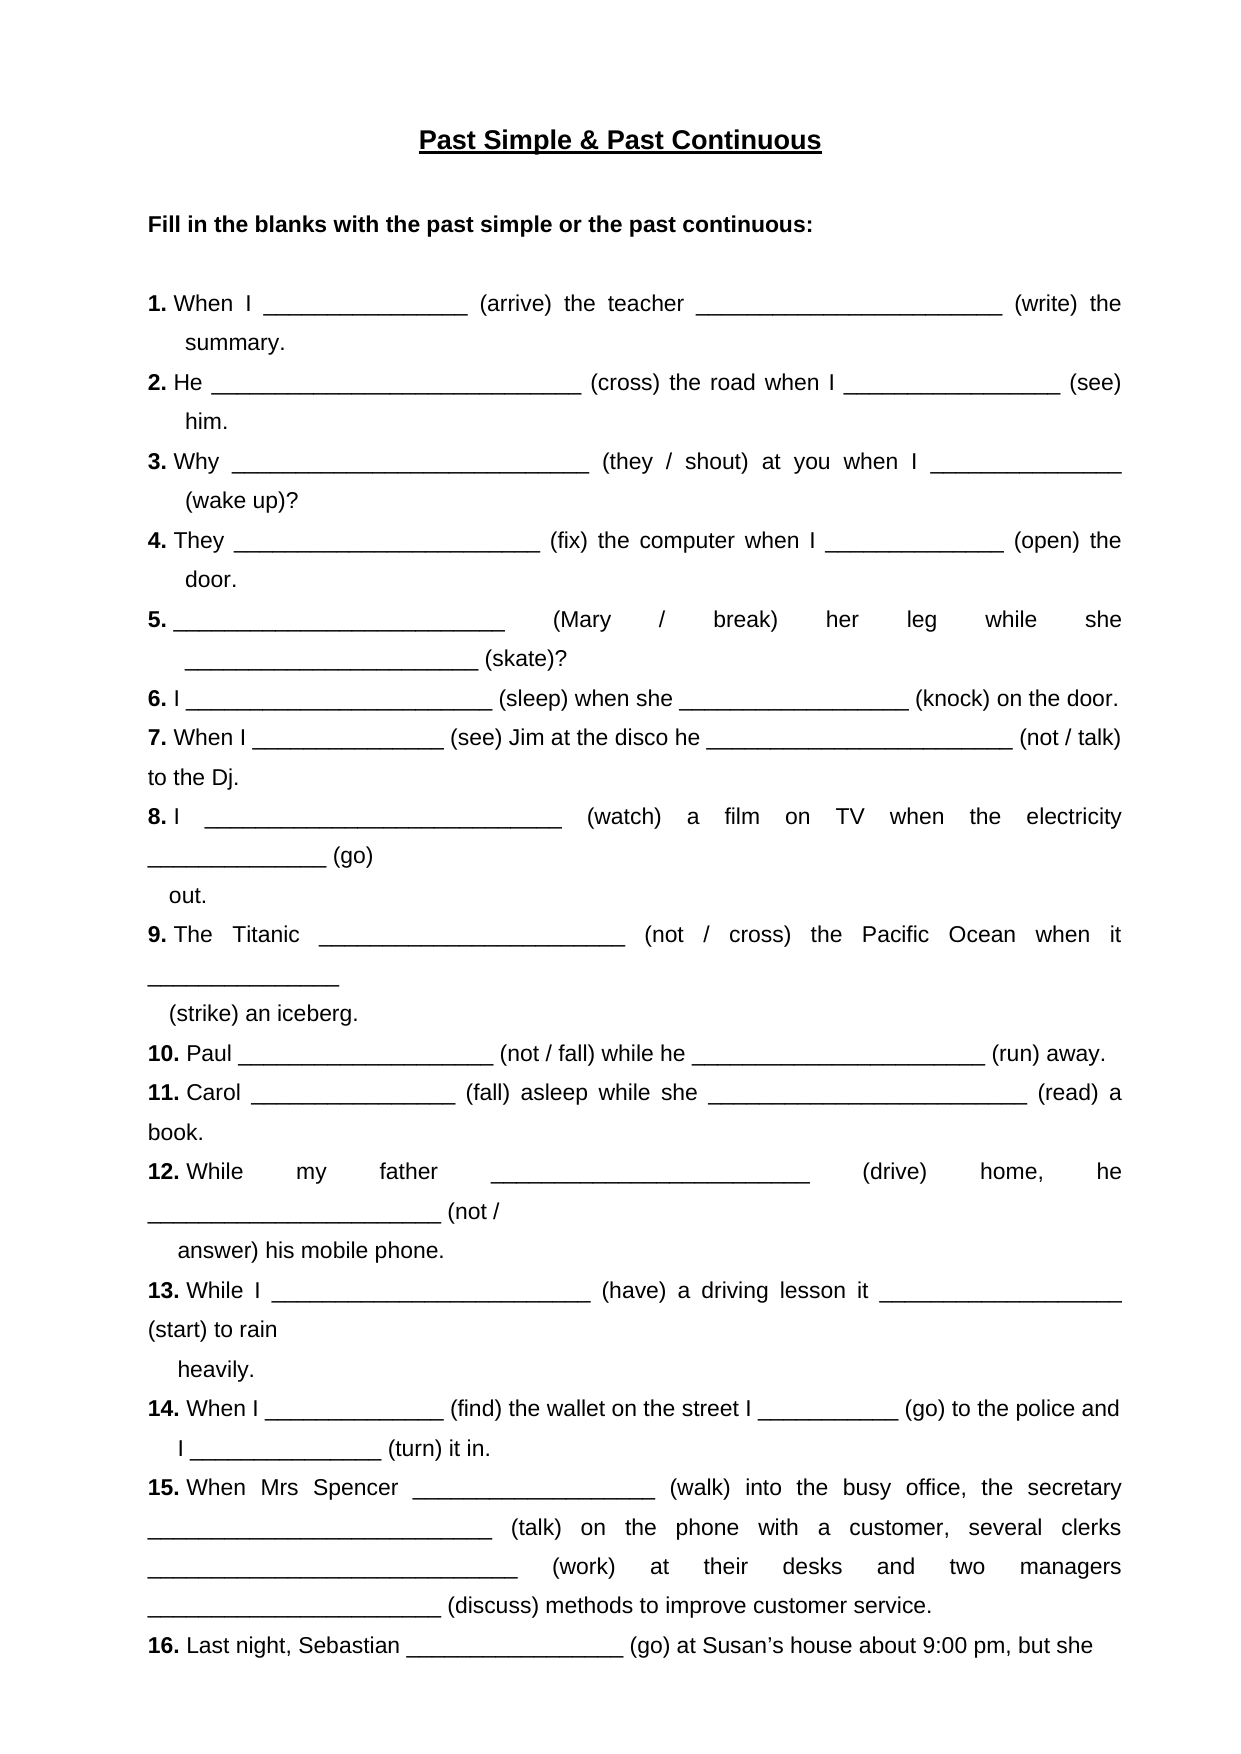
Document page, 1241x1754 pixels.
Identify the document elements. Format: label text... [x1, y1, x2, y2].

text answer) his mobile phone. [177, 1237, 1122, 1263]
text Past Simple & Past Continuous [118, 118, 1122, 156]
list While I _________________________ (have) a driving lesson it ___________________ (start) to rain [148, 1277, 1122, 1342]
text I _______________ (turn) it in. [177, 1434, 1122, 1461]
list When I _______________ (see) Jim at the disco he ________________________ (not / talk) to the Dj. [148, 724, 1122, 790]
list While my father _________________________ (drive) home, he _______________________ (not / [148, 1158, 1122, 1224]
list He _____________________________ (cross) the road when I _________________ (see) him. [148, 369, 1122, 434]
list When I ______________ (find) the wallet on the street I ___________ (go) to the police and [148, 1395, 1122, 1421]
list When I ________________ (arrive) the teacher ________________________ (write) the summary. [148, 290, 1122, 356]
list __________________________ (Mary / break) her leg while she _______________________ (skate)? [148, 606, 1122, 671]
text Fill in the blanks with the past simple or the past continuous: [148, 211, 1122, 237]
text heavily. [177, 1356, 1122, 1382]
list I ________________________ (sleep) when she __________________ (knock) on the door. [148, 684, 1122, 711]
list Paul ____________________ (not / fall) while he _______________________ (run) away. [148, 1040, 1122, 1066]
list Last night, Sebastian _________________ (go) at Susan’s house about 9:00 pm, but she [148, 1632, 1122, 1658]
text (strike) an iceberg. [162, 1000, 1122, 1027]
list They ________________________ (fix) the computer when I ______________ (open) the door. [148, 527, 1122, 592]
list I ____________________________ (watch) a film on TV when the electricity ______________ (go) [148, 803, 1122, 869]
list Carol ________________ (fall) asleep while she _________________________ (read) a book. [148, 1079, 1122, 1145]
list When Mrs Spencer ___________________ (walk) into the busy office, the secretary ___________________________ (talk) on the phone with a customer, several clerks _____________________________ (work) at their desks and two managers _______________________ (discuss) methods to improve customer service. [148, 1474, 1122, 1619]
list The Titanic ________________________ (not / cross) the Pacific Ocean when it _______________ [148, 921, 1122, 987]
text out. [162, 882, 1122, 908]
list Why ____________________________ (they / shout) at you when I _______________ (wake up)? [148, 448, 1122, 513]
